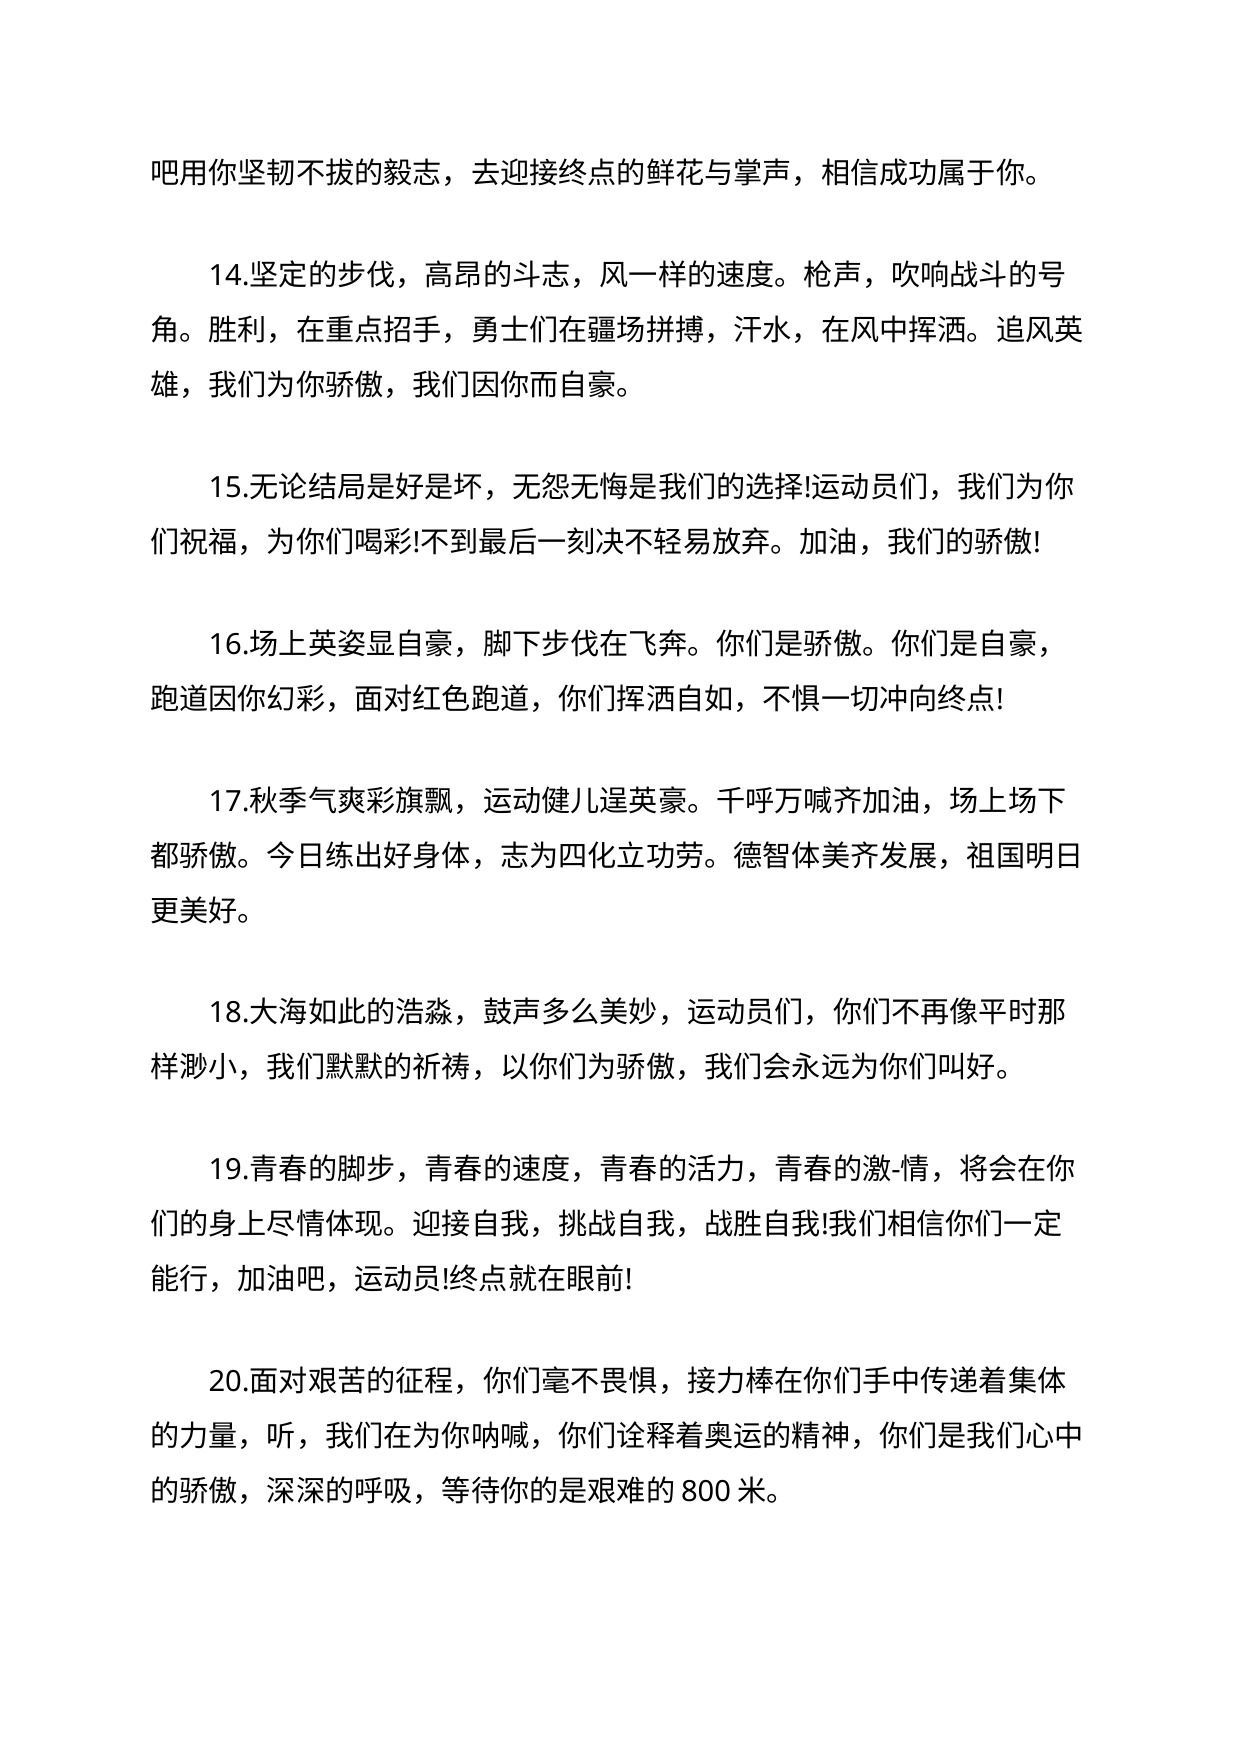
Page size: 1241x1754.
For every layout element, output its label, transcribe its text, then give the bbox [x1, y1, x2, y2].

text 17.秋季气爽彩旗飘，运动健儿逞英豪。千呼万喊齐加油，场上场下都骄傲。今日练出好身体，志为四化立功劳。德智体美齐发展，祖国明日更美好。 [150, 777, 1090, 929]
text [150, 150, 1090, 192]
text 18.大海如此的浩淼，鼓声多么美妙，运动员们，你们不再像平时那样渺小，我们默默的祈祷，以你们为骄傲，我们会永远为你们叫好。 [150, 989, 1090, 1086]
text 20.面对艰苦的征程，你们毫不畏惧，接力棒在你们手中传递着集体的力量，听，我们在为你呐喊，你们诠释着奥运的精神，你们是我们心中的骄傲，深深的呼吸，等待你的是艰难的800米。 [150, 1358, 1090, 1510]
text 16.场上英姿显自豪，脚下步伐在飞奔。你们是骄傲。你们是自豪，跑道因你幻彩，面对红色跑道，你们挥洒自如，不惧一切冲向终点! [150, 620, 1090, 718]
text 15.无论结局是好是坏，无怨无悔是我们的选择!运动员们，我们为你们祝福，为你们喝彩!不到最后一刻决不轻易放弃。加油，我们的骄傲! [150, 463, 1090, 561]
text 19.青春的脚步，青春的速度，青春的活力，青春的激-情，将会在你们的身上尽情体现。迎接自我，挑战自我，战胜自我!我们相信你们一定能行，加油吧，运动员!终点就在眼前! [150, 1146, 1090, 1298]
text 14.坚定的步伐，高昂的斗志，风一样的速度。枪声，吹响战斗的号角。胜利，在重点招手，勇士们在疆场拼搏，汗水，在风中挥洒。追风英雄，我们为你骄傲，我们因你而自豪。 [150, 252, 1090, 404]
